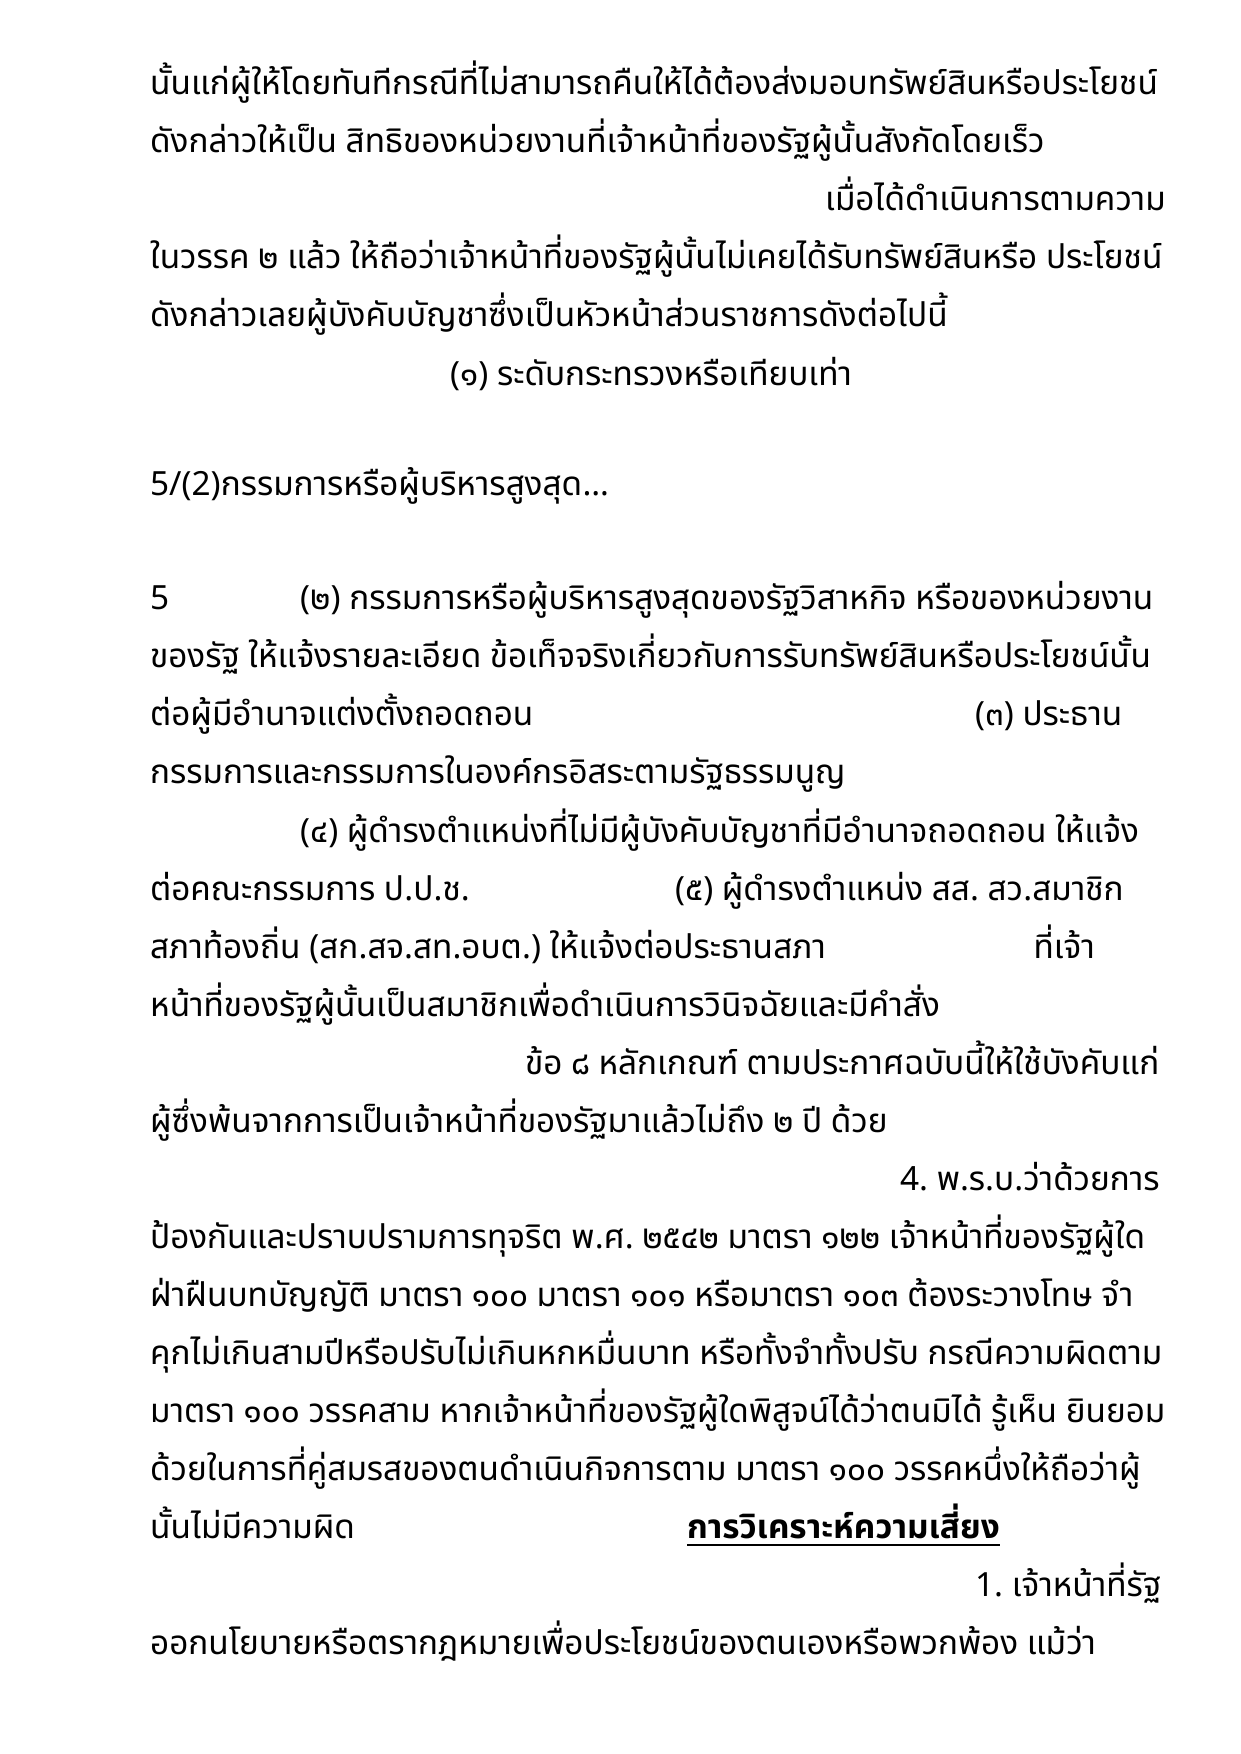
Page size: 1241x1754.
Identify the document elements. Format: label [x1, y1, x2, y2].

text [150, 539, 1167, 1670]
text [150, 59, 1167, 510]
